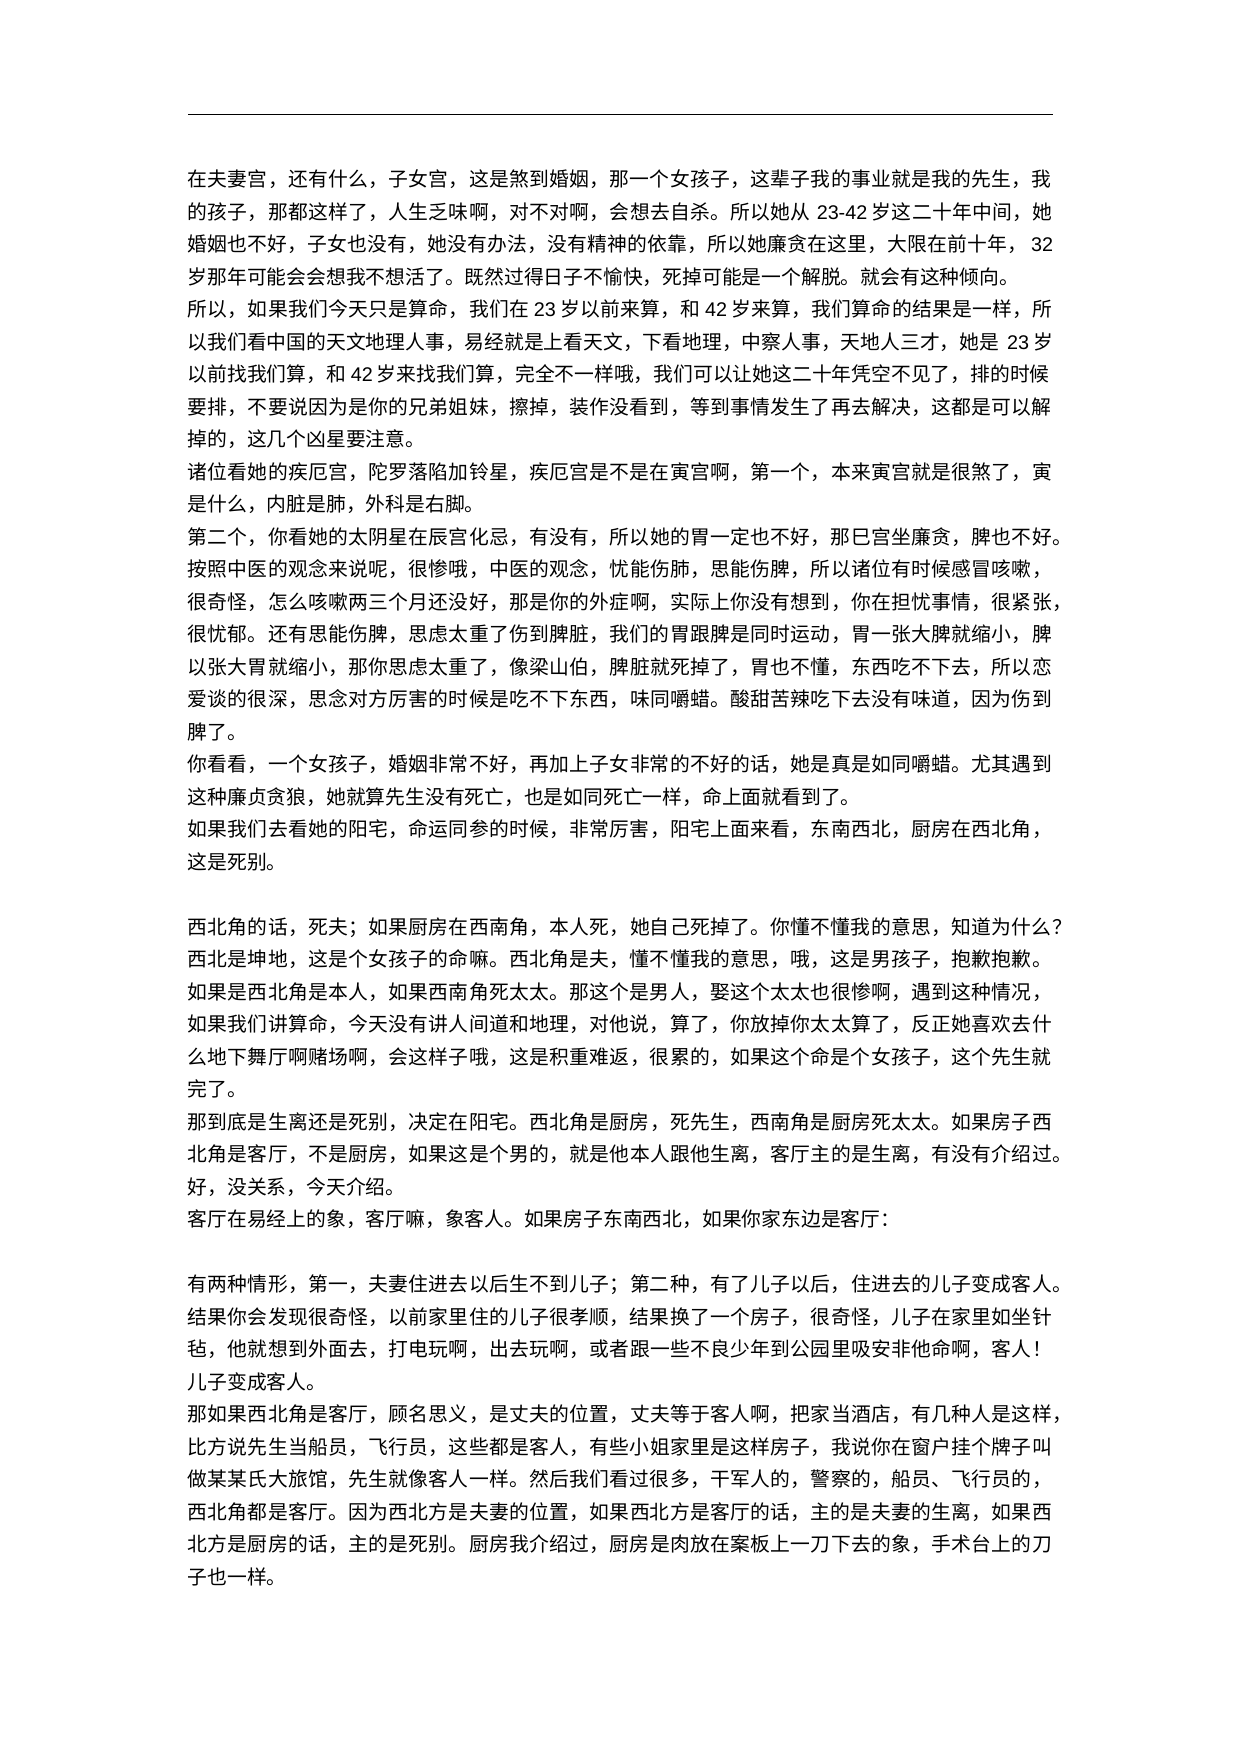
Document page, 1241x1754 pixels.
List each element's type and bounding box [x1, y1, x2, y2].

text [187, 162, 1053, 762]
text [187, 763, 1053, 1477]
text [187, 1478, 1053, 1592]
